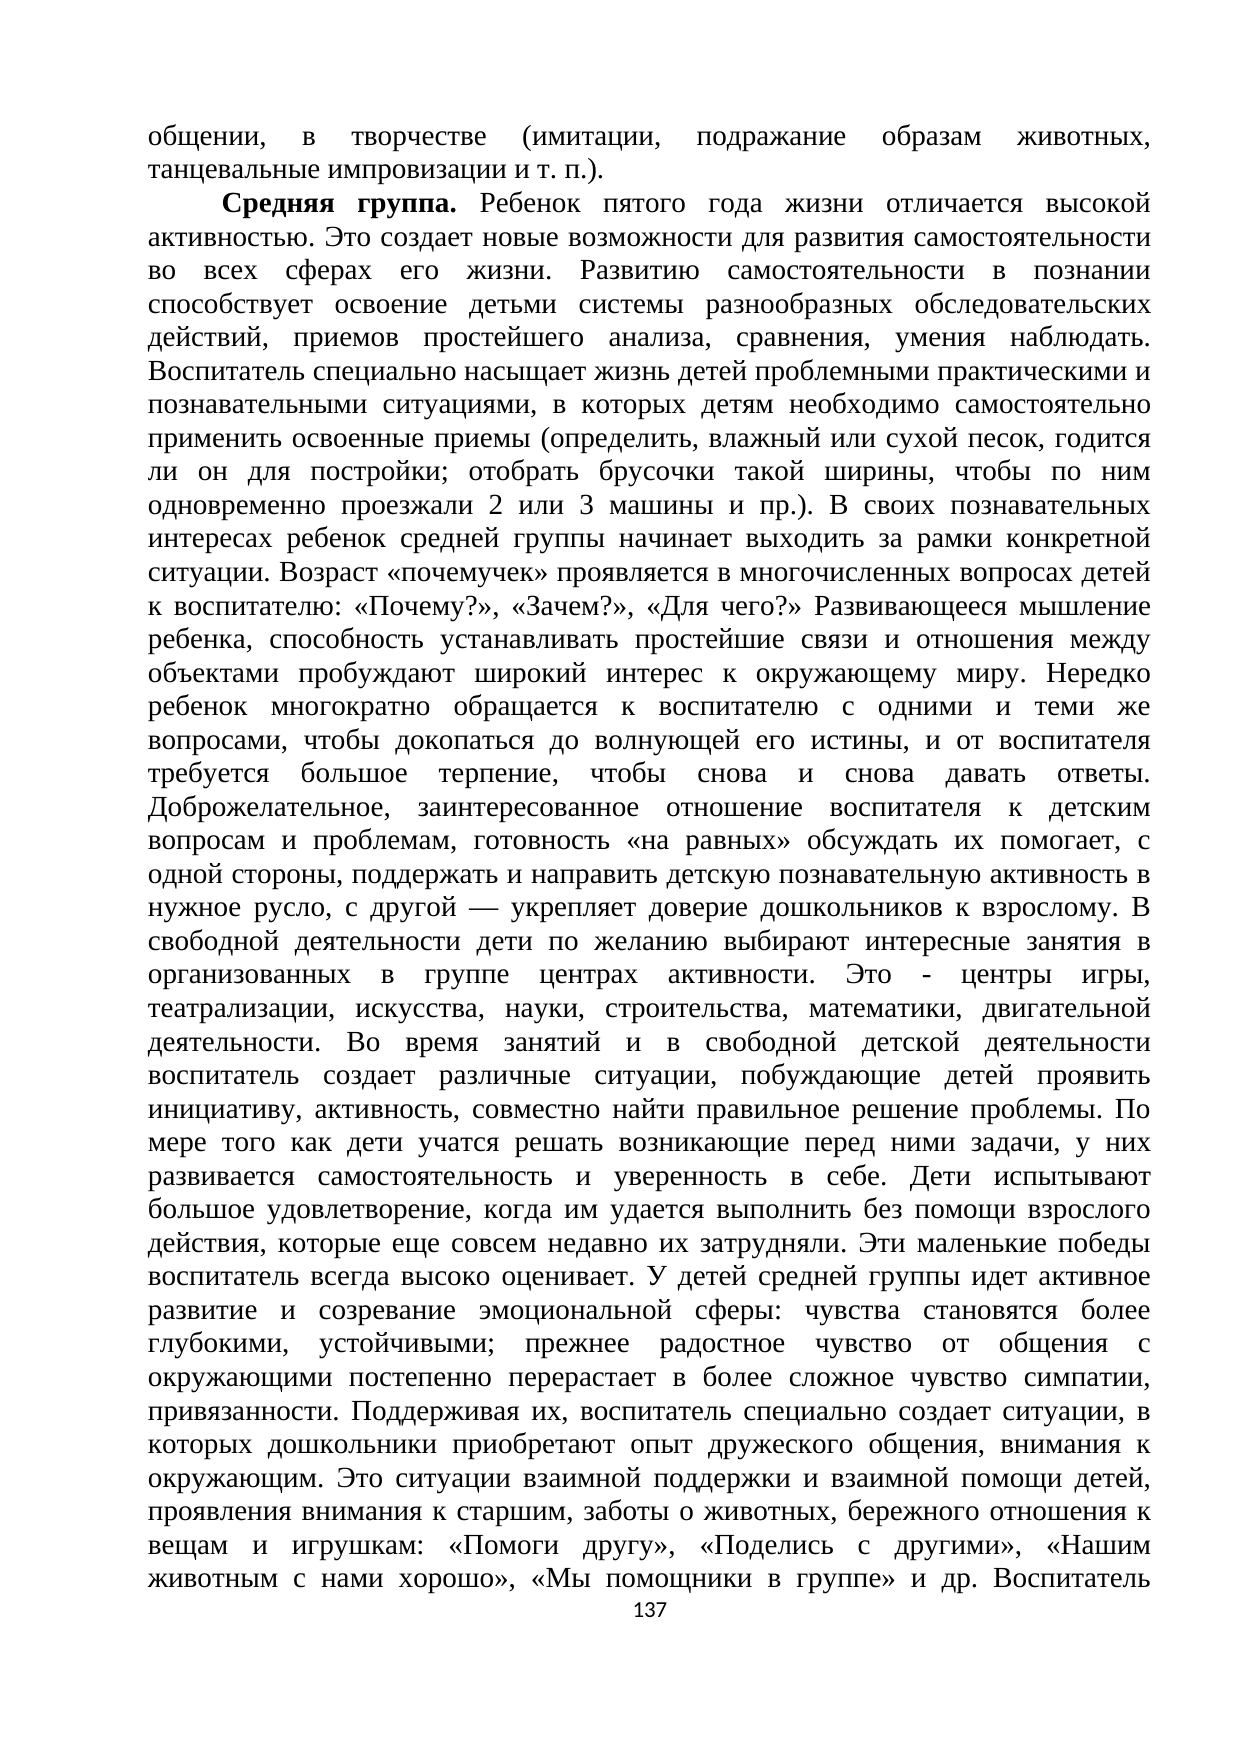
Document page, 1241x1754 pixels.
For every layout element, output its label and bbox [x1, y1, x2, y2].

text [148, 118, 1152, 185]
text [148, 185, 1152, 1594]
